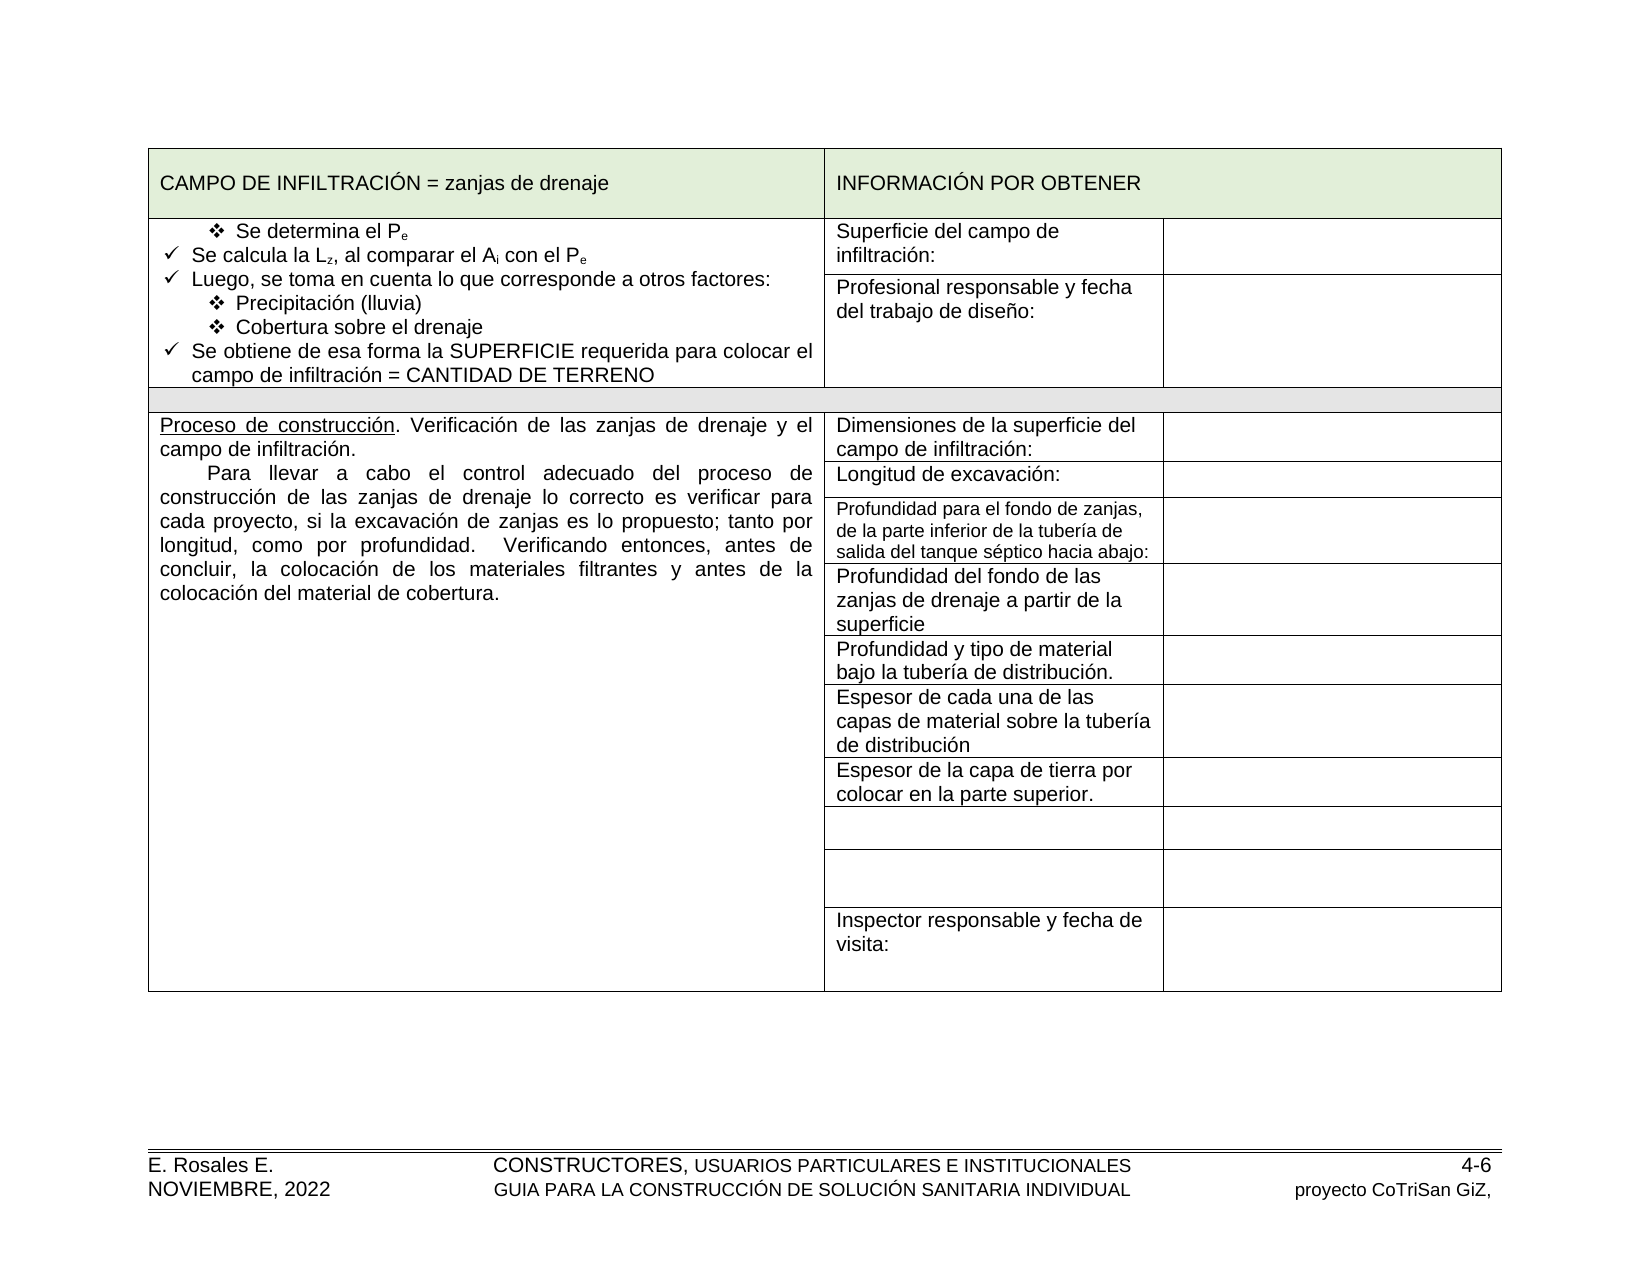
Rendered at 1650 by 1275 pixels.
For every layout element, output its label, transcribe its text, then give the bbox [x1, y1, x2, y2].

table_cell Profundidad y tipo de material bajo la tubería de distribución. [825, 636, 1163, 684]
table_cell [825, 850, 1163, 907]
table_cell Inspector responsable y fecha de visita: [825, 908, 1163, 991]
table_cell [1164, 462, 1501, 497]
table_cell [1164, 413, 1501, 461]
table_cell [1164, 219, 1501, 274]
table_cell Profesional responsable y fecha del trabajo de diseño: [825, 275, 1163, 387]
table_cell [1164, 564, 1501, 635]
table_cell [1164, 807, 1501, 849]
table_cell Superficie del campo de infiltración: [825, 219, 1163, 274]
table_cell [1164, 758, 1501, 806]
table_header INFORMACIÓN POR OBTENER [825, 149, 1501, 218]
table_cell [1164, 498, 1501, 562]
table_cell Dimensiones de la superficie del campo de infiltración: [825, 413, 1163, 461]
table_cell Espesor de cada una de las capas de material sobre la tubería de distribución [825, 685, 1163, 757]
table_cell Proceso de construcción. Verificación de las zanjas de drenaje y el campo de infiltración. Para llevar a cabo el control adecuado del proceso de construcción de las zanjas de drenaje lo correcto es verificar para cada proyecto, si la excavación de zanjas es lo propuesto; tanto por longitud, como por profundidad. Verificando entonces, antes de concluir, la colocación de los materiales filtrantes y antes de la colocación del material de cobertura. [149, 413, 824, 991]
table_cell [149, 388, 1501, 412]
table_cell Profundidad del fondo de las zanjas de drenaje a partir de la superficie [825, 564, 1163, 635]
table_cell [1164, 850, 1501, 907]
table_cell [1164, 685, 1501, 757]
table_header CAMPO DE INFILTRACIÓN = zanjas de drenaje [149, 149, 824, 218]
table_cell Longitud de excavación: [825, 462, 1163, 497]
table_cell Profundidad para el fondo de zanjas, de la parte inferior de la tubería de salida del tanque séptico hacia abajo: [825, 498, 1163, 562]
table_cell [825, 807, 1163, 849]
table_cell [1164, 275, 1501, 387]
table_cell [1164, 636, 1501, 684]
table_cell Espesor de la capa de tierra por colocar en la parte superior. [825, 758, 1163, 806]
table_cell [1164, 908, 1501, 991]
